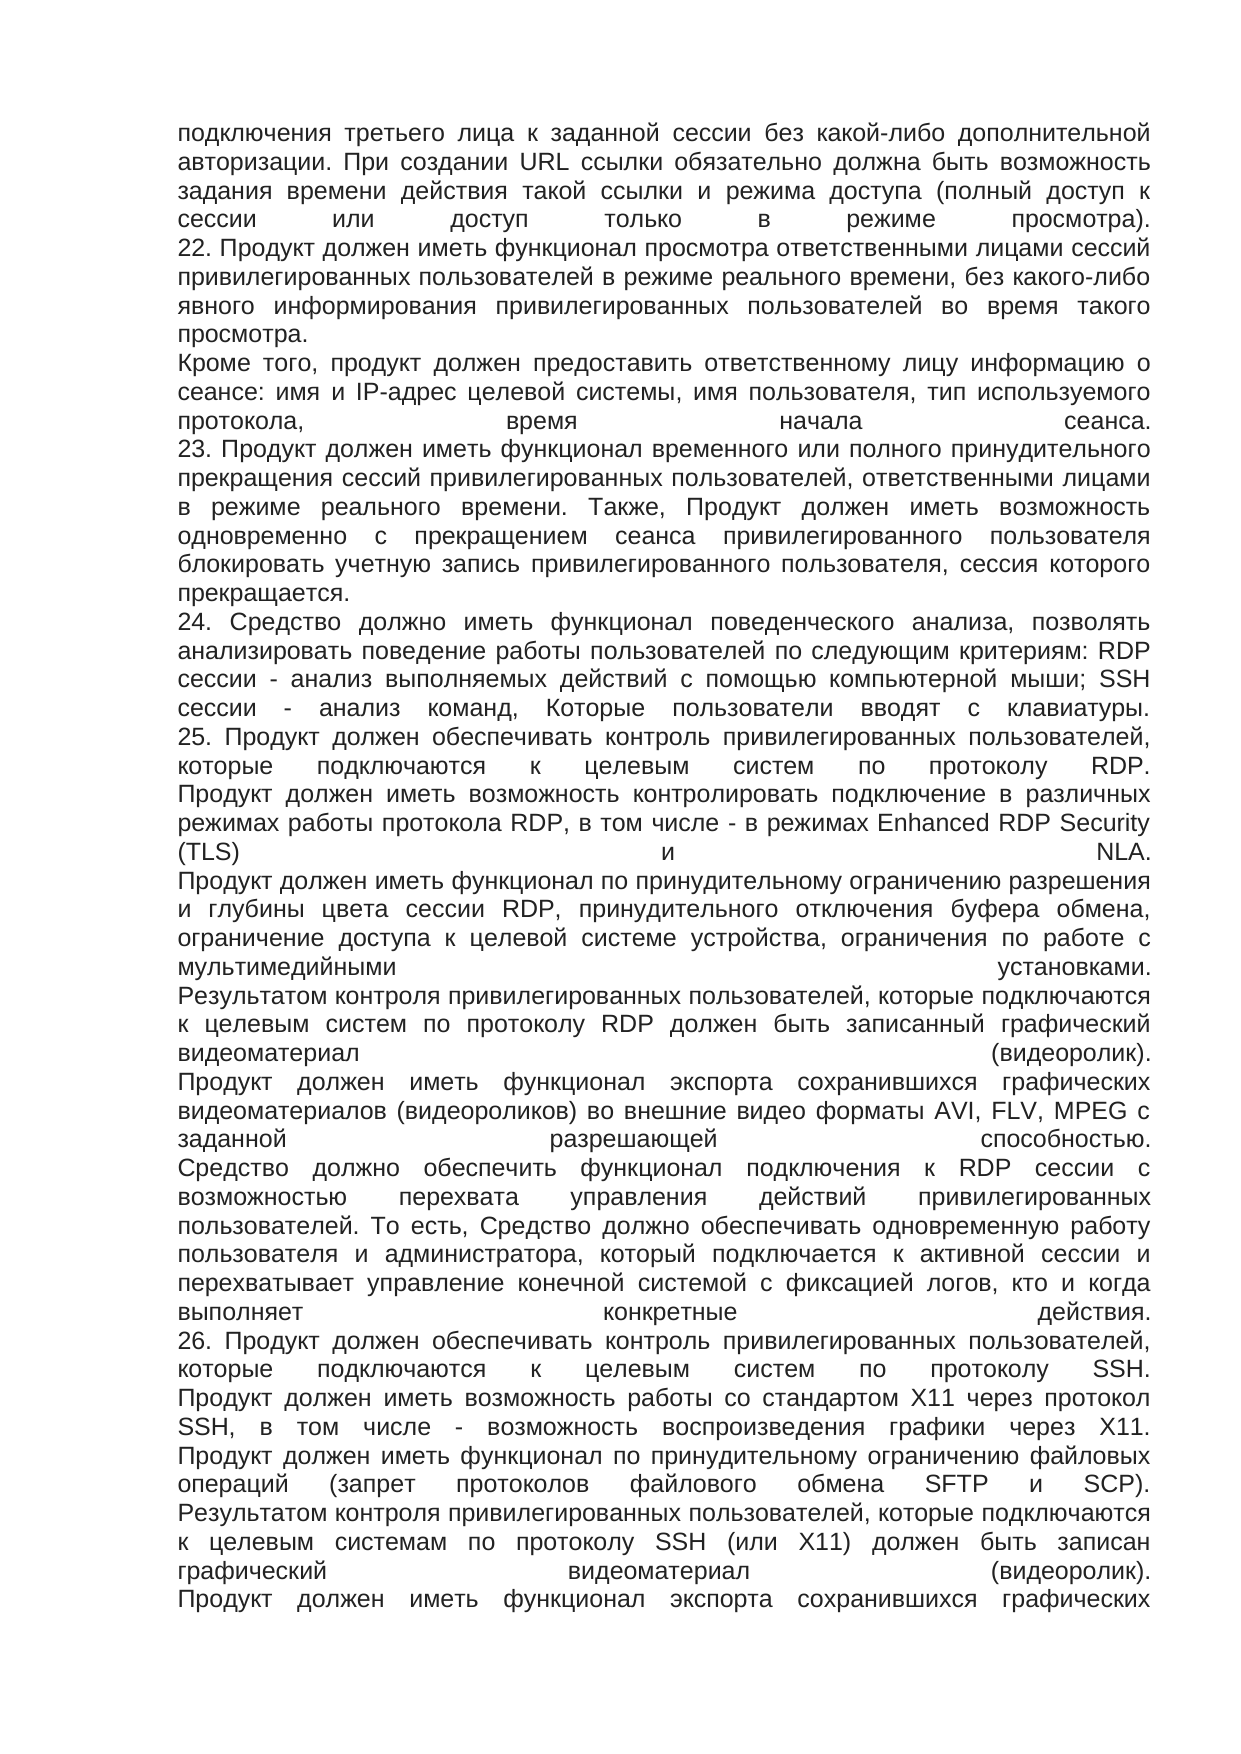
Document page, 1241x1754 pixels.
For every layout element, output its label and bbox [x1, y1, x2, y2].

text [177, 118, 1152, 1613]
